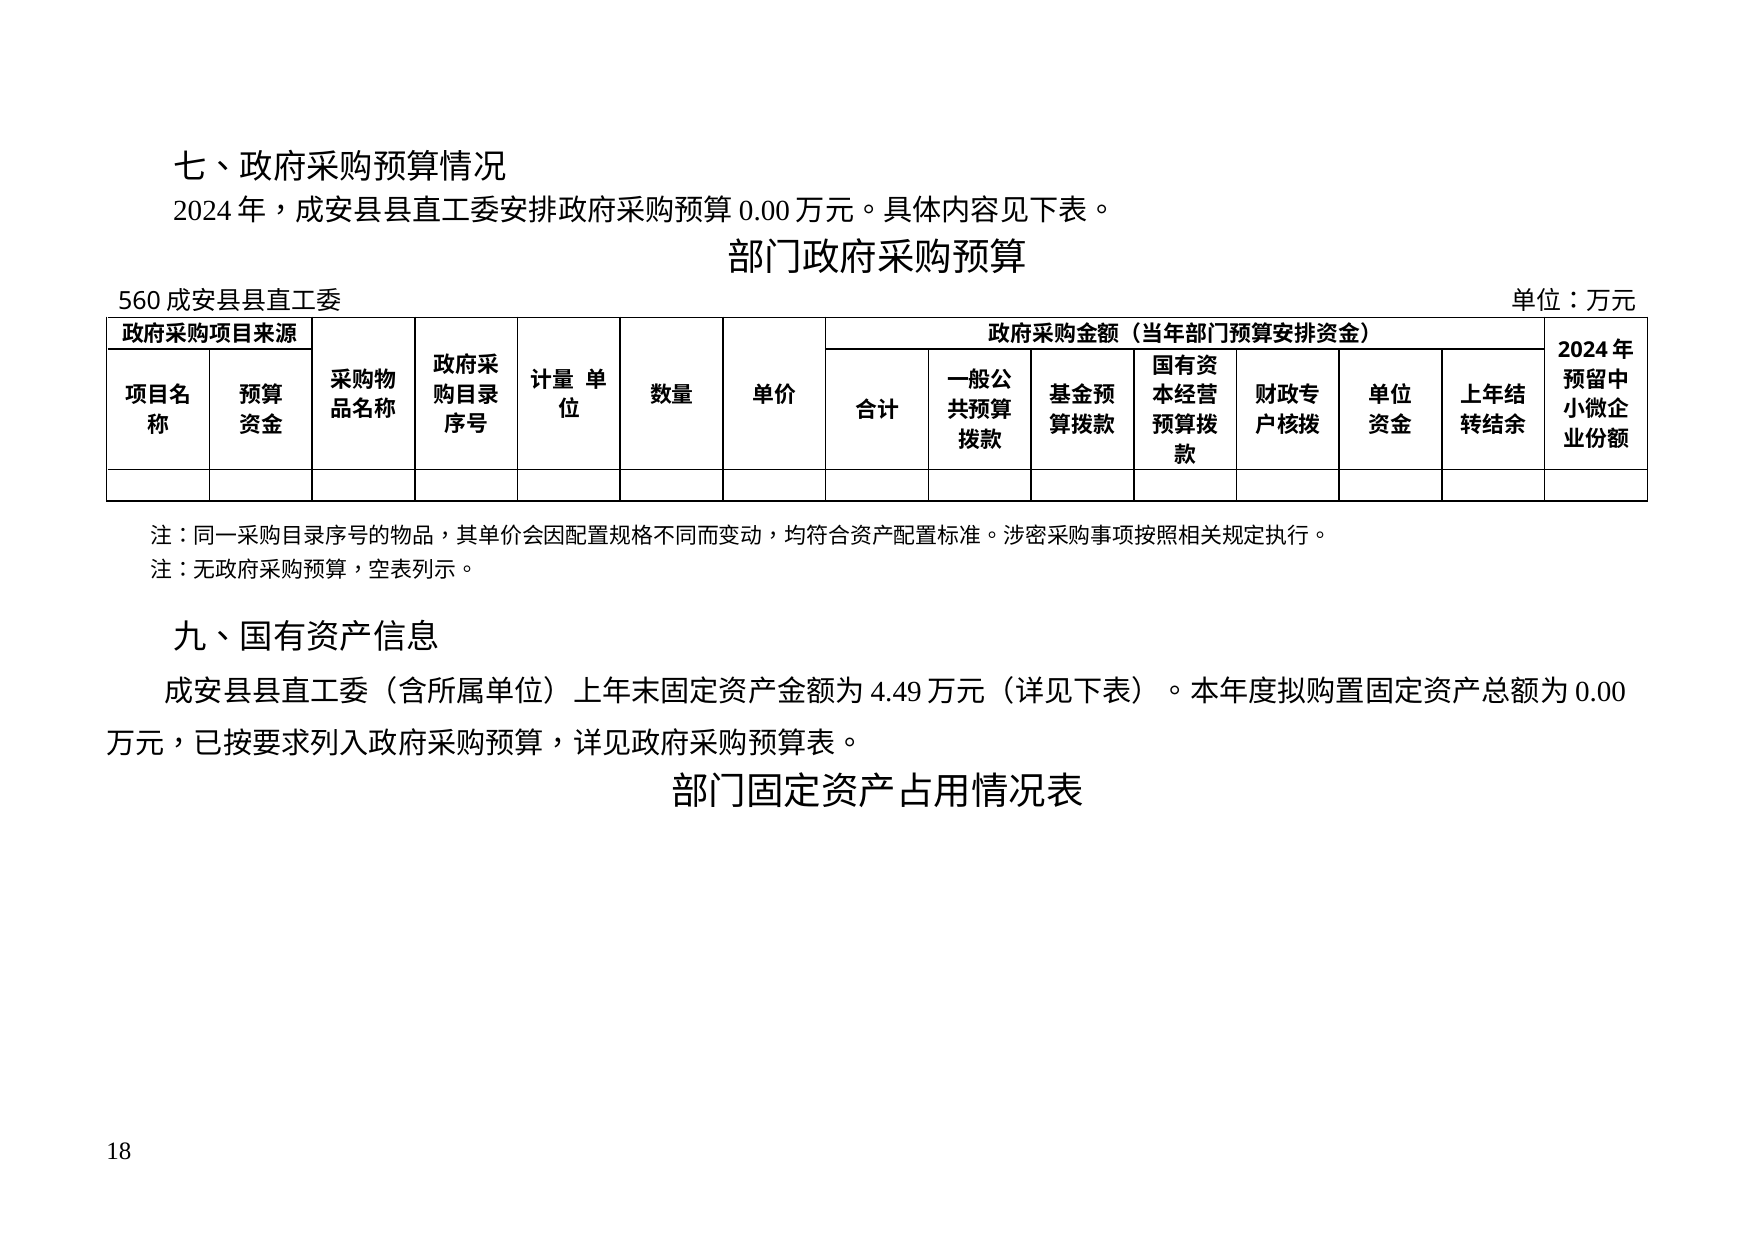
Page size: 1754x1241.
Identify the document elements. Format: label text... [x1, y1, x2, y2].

table_cell 单价 [724, 318, 825, 469]
text 成安县县直工委（含所属单位）上年末固定资产金额为4.49万元（详见下表）。本年度拟购置固定资产总额为0.00万元，已按要求列入政府采购预算，详见政府采购预算表。 [106, 660, 1648, 764]
text 注：同一采购目录序号的物品，其单价会因配置规格不同而变动，均符合资产配置标准。涉密采购事项按照相关规定执行。 [106, 502, 1648, 554]
table_cell 国有资本经营预算拨款 [1135, 350, 1236, 469]
table_cell 2024年 预留中 小微企 业份额 [1545, 318, 1647, 469]
list 2024年，成安县县直工委安排政府采购预算0.00万元。具体内容见下表。 [173, 189, 1648, 229]
table_cell 政府采购目录序号 [416, 318, 517, 469]
table_cell 单位 资金 [1340, 350, 1441, 469]
table_header 单位：万元 [826, 283, 1647, 317]
table_cell 一般公共预算拨款 [929, 350, 1030, 469]
table_cell [107, 470, 209, 500]
table_cell 数量 [621, 318, 722, 469]
table_cell 政府采购项目来源 [107, 318, 311, 348]
text 部门政府采购预算 [106, 230, 1648, 281]
table_cell 财政专户核拨 [1237, 350, 1338, 469]
table_cell 计量 单位 [518, 318, 619, 469]
text 注：无政府采购预算，空表列示。 [106, 554, 1648, 583]
table_cell 采购物品名称 [313, 318, 414, 469]
table_cell [1443, 470, 1544, 500]
list 政府采购预算情况 [106, 143, 1648, 188]
table_cell [210, 470, 311, 500]
table_cell [826, 470, 928, 500]
text 九、国有资产信息 [106, 613, 1648, 659]
table_cell 合计 [826, 350, 928, 469]
table_cell [1135, 470, 1236, 500]
text 部门固定资产占用情况表 [106, 764, 1648, 815]
table_cell [1237, 470, 1338, 500]
table_cell [1032, 470, 1133, 500]
table_cell [518, 470, 619, 500]
table_cell 上年结转结余 [1443, 350, 1544, 469]
table_cell [313, 470, 414, 500]
table_cell 预算 资金 [210, 350, 311, 469]
table_header 560成安县县直工委 [107, 283, 825, 317]
table_cell [1545, 470, 1647, 500]
table_cell 政府采购金额（当年部门预算安排资金） [826, 318, 1544, 348]
table_cell [416, 470, 517, 500]
table_cell [929, 470, 1030, 500]
table_cell [724, 470, 825, 500]
table_cell [621, 470, 722, 500]
table_cell 项目名称 [107, 349, 209, 469]
table_cell [1340, 470, 1441, 500]
table_cell 基金预算拨款 [1032, 350, 1133, 469]
